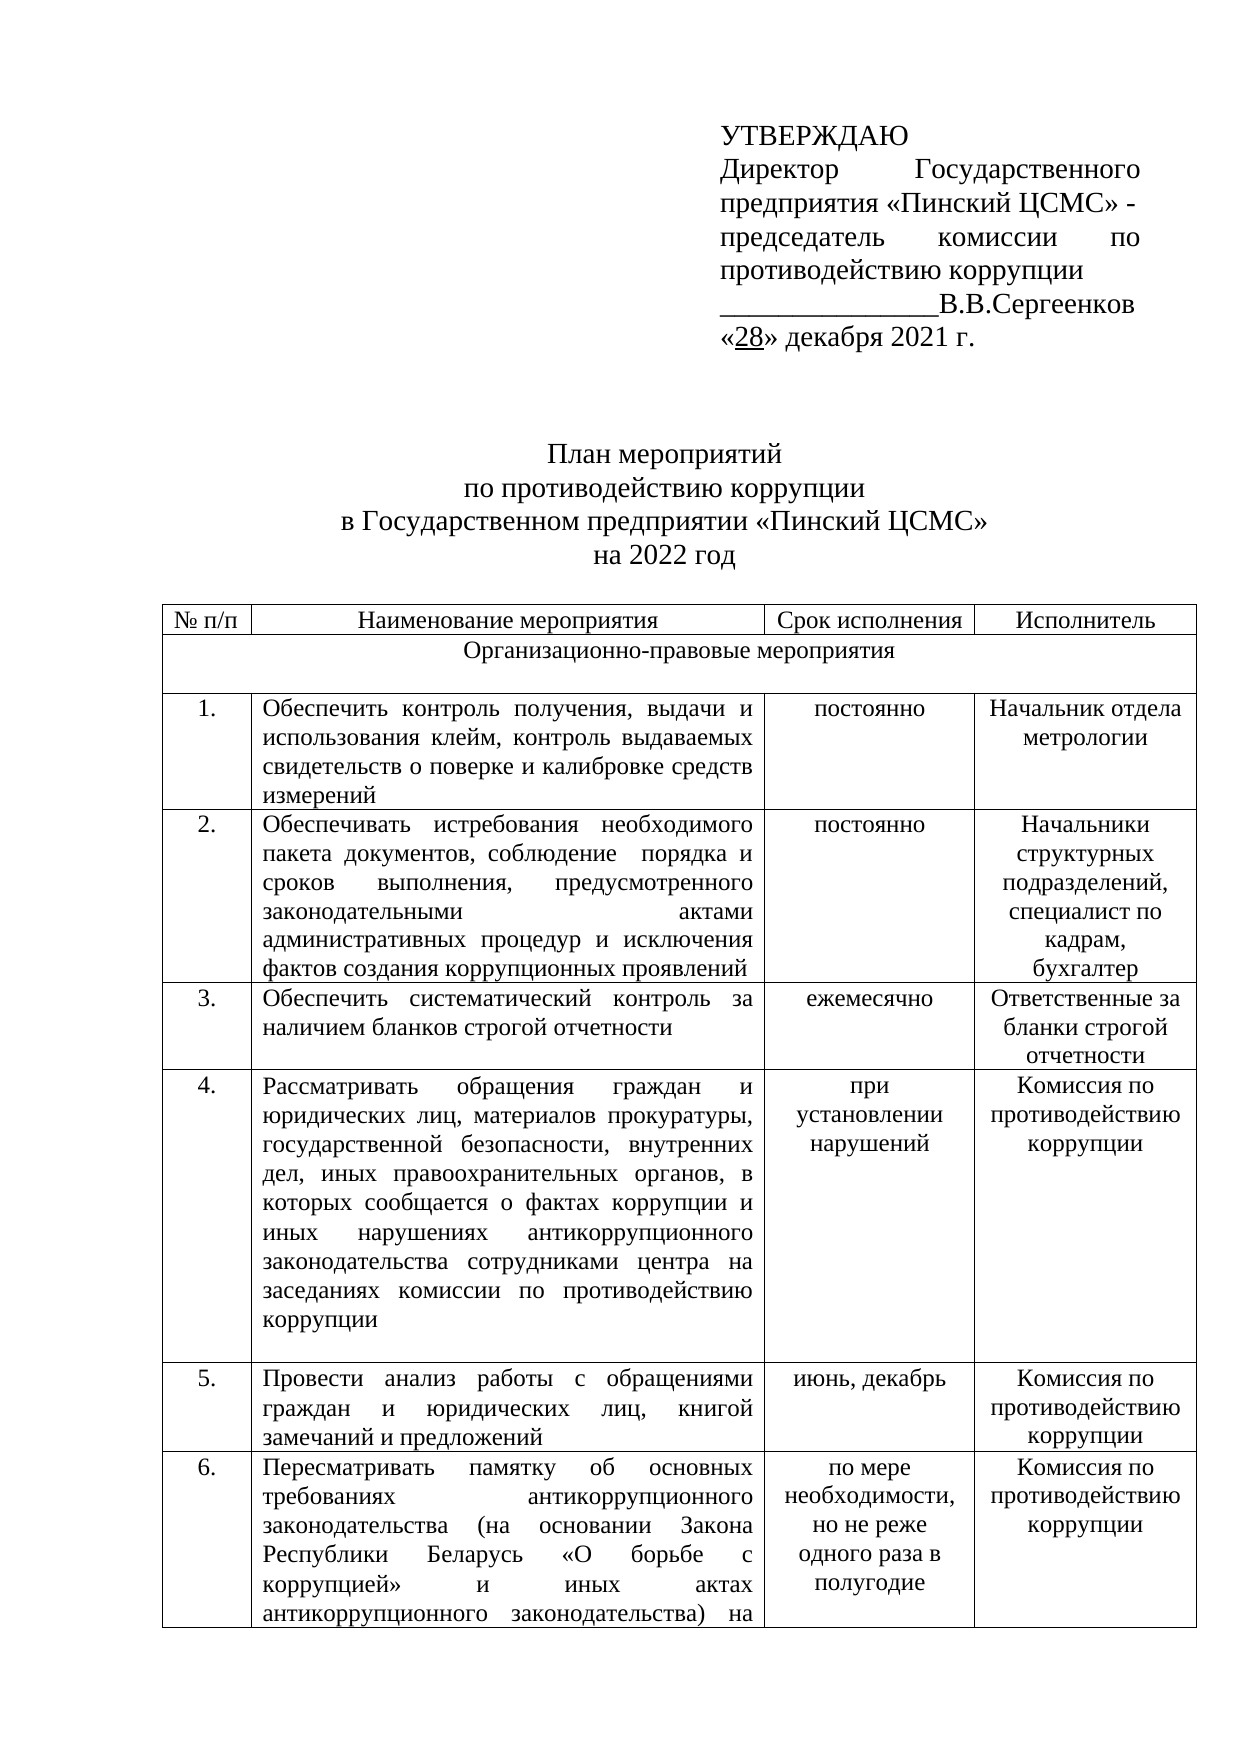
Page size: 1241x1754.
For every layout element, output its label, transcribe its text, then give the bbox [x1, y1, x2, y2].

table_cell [765, 1452, 974, 1627]
table_header Наименование мероприятия [252, 605, 764, 634]
table_cell Обеспечить систематический контроль за наличием бланков строгой отчетности [252, 983, 764, 1069]
text План мероприятий [177, 436, 1152, 470]
table_cell Ответственные за бланки строгой отчетности [975, 983, 1196, 1069]
table_cell Обеспечить контроль получения, выдачи и использования клейм, контроль выдаваемых свидетельств о поверке и калибровке средств измерений [252, 694, 764, 808]
table_cell 6. [163, 1452, 251, 1627]
table_cell Начальники структурных подразделений, специалист по кадрам, бухгалтер [975, 810, 1196, 982]
table_cell Рассматривать обращения граждан и юридических лиц, материалов прокуратуры, государственной безопасности, внутренних дел, иных правоохранительных органов, в которых сообщается о фактах коррупции и иных нарушениях антикоррупционного законодательства сотрудниками центра на заседаниях комиссии по противодействию коррупции [252, 1070, 764, 1362]
table_cell Обеспечивать истребования необходимого пакета документов, соблюдение порядка и сроков выполнения, предусмотренного законодательными актами административных процедур и исключения фактов создания коррупционных проявлений [252, 810, 764, 982]
table_header № п/п [163, 605, 251, 634]
table_cell Начальник отдела метрологии [975, 694, 1196, 808]
text по противодействию коррупции [177, 470, 1152, 503]
table_cell июнь, декабрь [765, 1363, 974, 1451]
table_cell 5. [163, 1363, 251, 1451]
table_cell Комиссия по противодействию коррупции [975, 1363, 1196, 1451]
table_cell 4. [163, 1070, 251, 1362]
table_cell Организационно-правовые мероприятия [163, 635, 1196, 692]
table_cell постоянно [765, 810, 974, 982]
text на 2022 год [177, 537, 1152, 571]
table_cell при установлении нарушений [765, 1070, 974, 1362]
table_cell 1. [163, 694, 251, 808]
table_cell ежемесячно [765, 983, 974, 1069]
table_cell Комиссия по противодействию коррупции [975, 1070, 1196, 1362]
table_cell Провести анализ работы с обращениями граждан и юридических лиц, книгой замечаний и предложений [252, 1363, 764, 1451]
table_header Исполнитель [975, 605, 1196, 634]
text в Государственном предприятии «Пинский ЦСМС» [177, 503, 1152, 537]
table_cell 3. [163, 983, 251, 1069]
table_cell 2. [163, 810, 251, 982]
table_header Срок исполнения [765, 605, 974, 634]
table_header УТВЕРЖДАЮ Директор Государственного предприятия «Пинский ЦСМС» - председатель комиссии по противодействию коррупции _______________В.В.Сергеенков«28» декабря 2021 г. [709, 118, 1152, 369]
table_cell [252, 1452, 764, 1627]
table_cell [975, 1452, 1196, 1627]
table_cell постоянно [765, 694, 974, 808]
